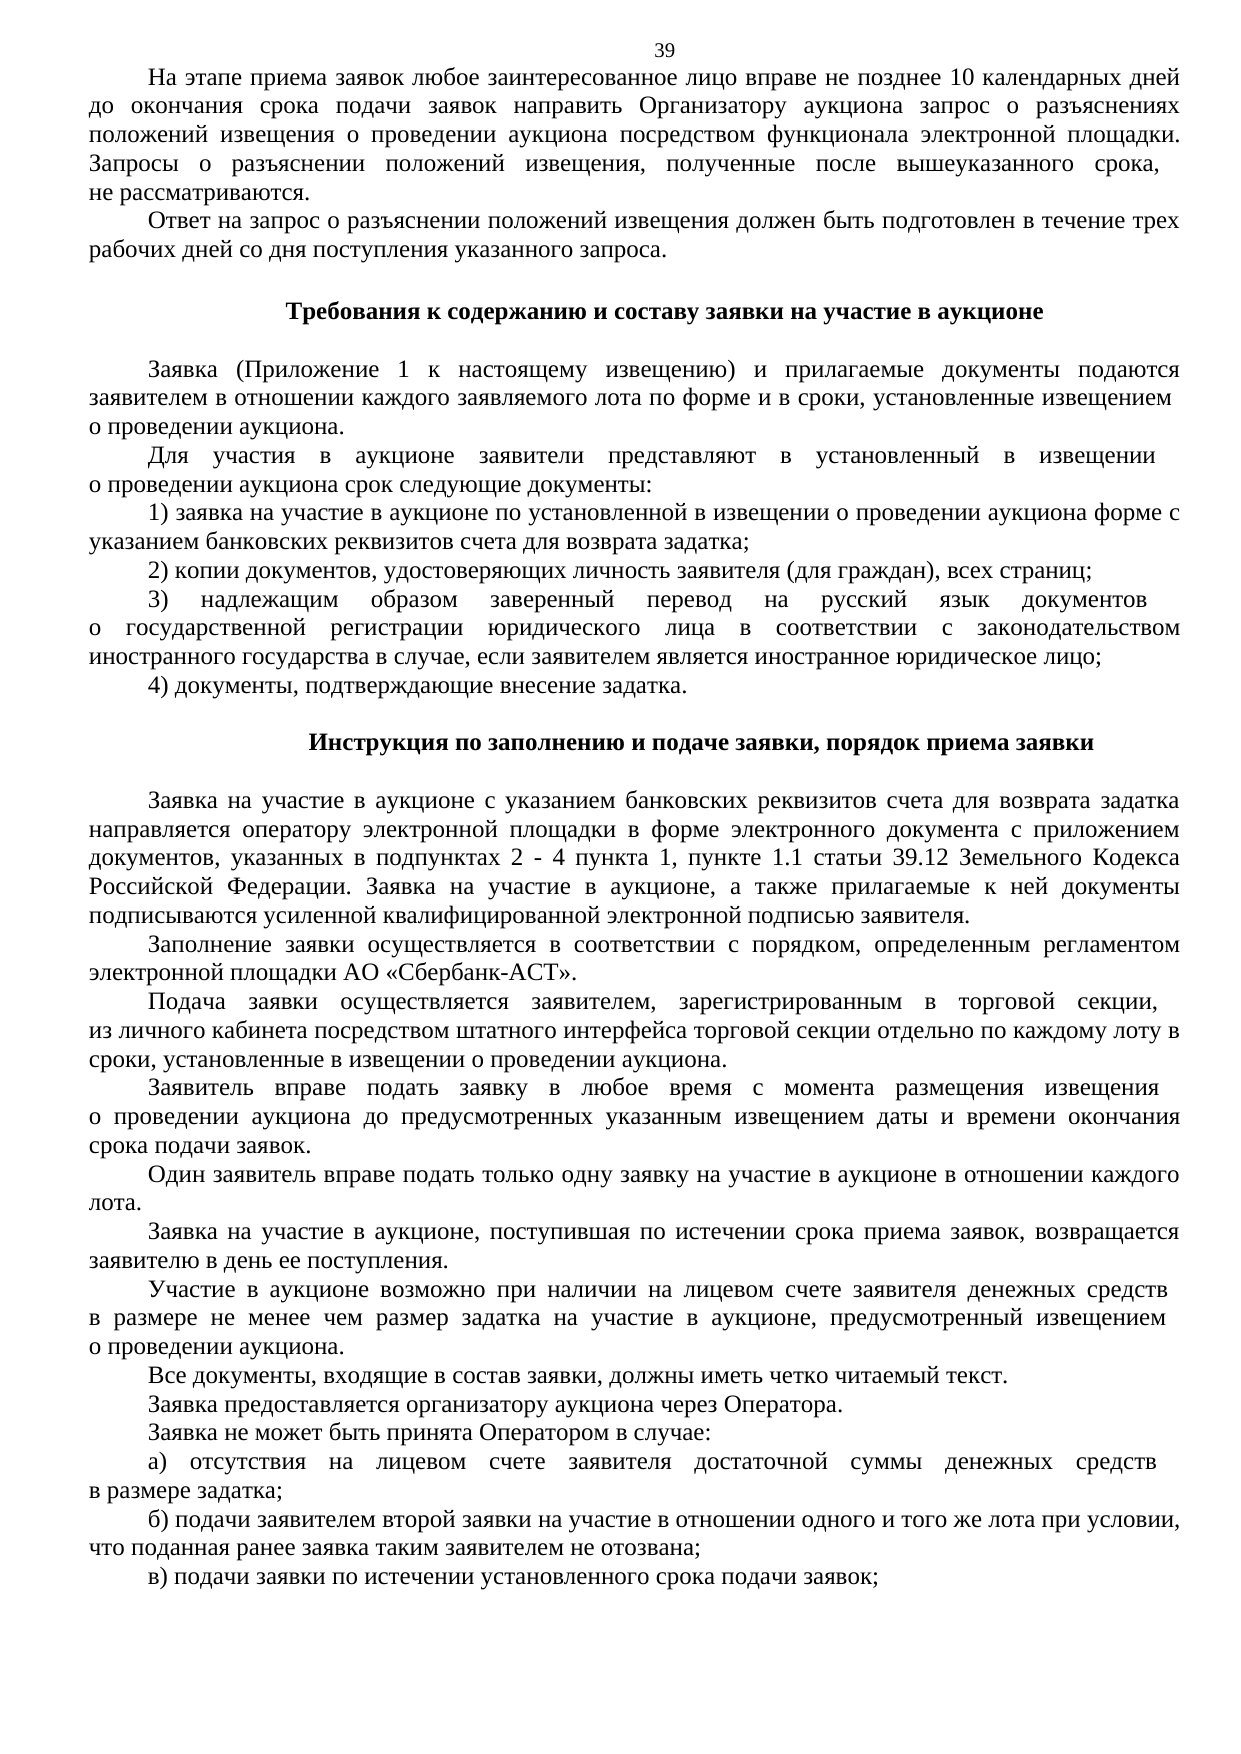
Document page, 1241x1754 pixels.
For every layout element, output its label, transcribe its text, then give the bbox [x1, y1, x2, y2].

text 2) копии документов, удостоверяющих личность заявителя (для граждан), всех страниц; [148, 555, 1181, 584]
text Заявка на участие в аукционе с указанием банковских реквизитов счета для возврата задатка направляется оператору электронной площадки в форме электронного документа с приложением документов, указанных в подпунктах 2 - 4 пункта 1, пункте 1.1 статьи 39.12 Земельного Кодекса Российской Федерации. Заявка на участие в аукционе, а также прилагаемые к ней документы подписываются усиленной квалифицированной электронной подписью заявителя. [89, 785, 1181, 929]
text 1) заявка на участие в аукционе по установленной в извещении о проведении аукциона форме с указанием банковских реквизитов счета для возврата задатка; [89, 497, 1181, 555]
text Подача заявки осуществляется заявителем, зарегистрированным в торговой секции, из личного кабинета посредством штатного интерфейса торговой секции отдельно по каждому лоту в сроки, установленные в извещении о проведении аукциона. [89, 986, 1181, 1072]
text Один заявитель вправе подать только одну заявку на участие в аукционе в отношении каждого лота. [89, 1159, 1181, 1216]
text Заявитель вправе подать заявку в любое время с момента размещения извещения о проведении аукциона до предусмотренных указанным извещением даты и времени окончания срока подачи заявок. [89, 1072, 1181, 1159]
list Заявка (Приложение 1 к настоящему извещению) и прилагаемые документы подаются заявителем в отношении каждого заявляемого лота по форме и в сроки, установленные извещением о проведении аукциона. [89, 354, 1181, 440]
list Заявка не может быть принята Оператором в случае: [148, 1417, 1181, 1446]
list а) отсутствия на лицевом счете заявителя достаточной суммы денежных средств в размере задатка; [89, 1446, 1181, 1504]
text Заполнение заявки осуществляется в соответствии с порядком, определенным регламентом электронной площадки АО «Сбербанк-АСТ». [89, 929, 1181, 986]
text 3) надлежащим образом заверенный перевод на русский язык документов о государственной регистрации юридического лица в соответствии с законодательством иностранного государства в случае, если заявителем является иностранное юридическое лицо; [89, 584, 1181, 670]
text Участие в аукционе возможно при наличии на лицевом счете заявителя денежных средств в размере не менее чем размер задатка на участие в аукционе, предусмотренный извещением о проведении аукциона. [89, 1274, 1181, 1360]
text Заявка предоставляется организатору аукциона через Оператора. [89, 1389, 1181, 1417]
text Для участия в аукционе заявители представляют в установленный в извещении о проведении аукциона срок следующие документы: [89, 440, 1181, 497]
list б) подачи заявителем второй заявки на участие в отношении одного и того же лота при условии, что поданная ранее заявка таким заявителем не отозвана; [89, 1504, 1181, 1561]
text Инструкция по заполнению и подаче заявки, порядок приема заявки [148, 727, 1181, 756]
text Заявка на участие в аукционе, поступившая по истечении срока приема заявок, возвращается заявителю в день ее поступления. [89, 1216, 1181, 1274]
list в) подачи заявки по истечении установленного срока подачи заявок; [148, 1561, 1181, 1590]
list На этапе приема заявок любое заинтересованное лицо вправе не позднее 10 календарных дней до окончания срока подачи заявок направить Организатору аукциона запрос о разъяснениях положений извещения о проведении аукциона посредством функционала электронной площадки. Запросы о разъяснении положений извещения, полученные после вышеуказанного срока, не рассматриваются. [89, 62, 1181, 206]
list Ответ на запрос о разъяснении положений извещения должен быть подготовлен в течение трех рабочих дней со дня поступления указанного запроса. [89, 206, 1181, 263]
text Все документы, входящие в состав заявки, должны иметь четко читаемый текст. [89, 1360, 1181, 1389]
list Требования к содержанию и составу заявки на участие в аукционе [148, 296, 1181, 325]
text 4) документы, подтверждающие внесение задатка. [148, 670, 1181, 699]
